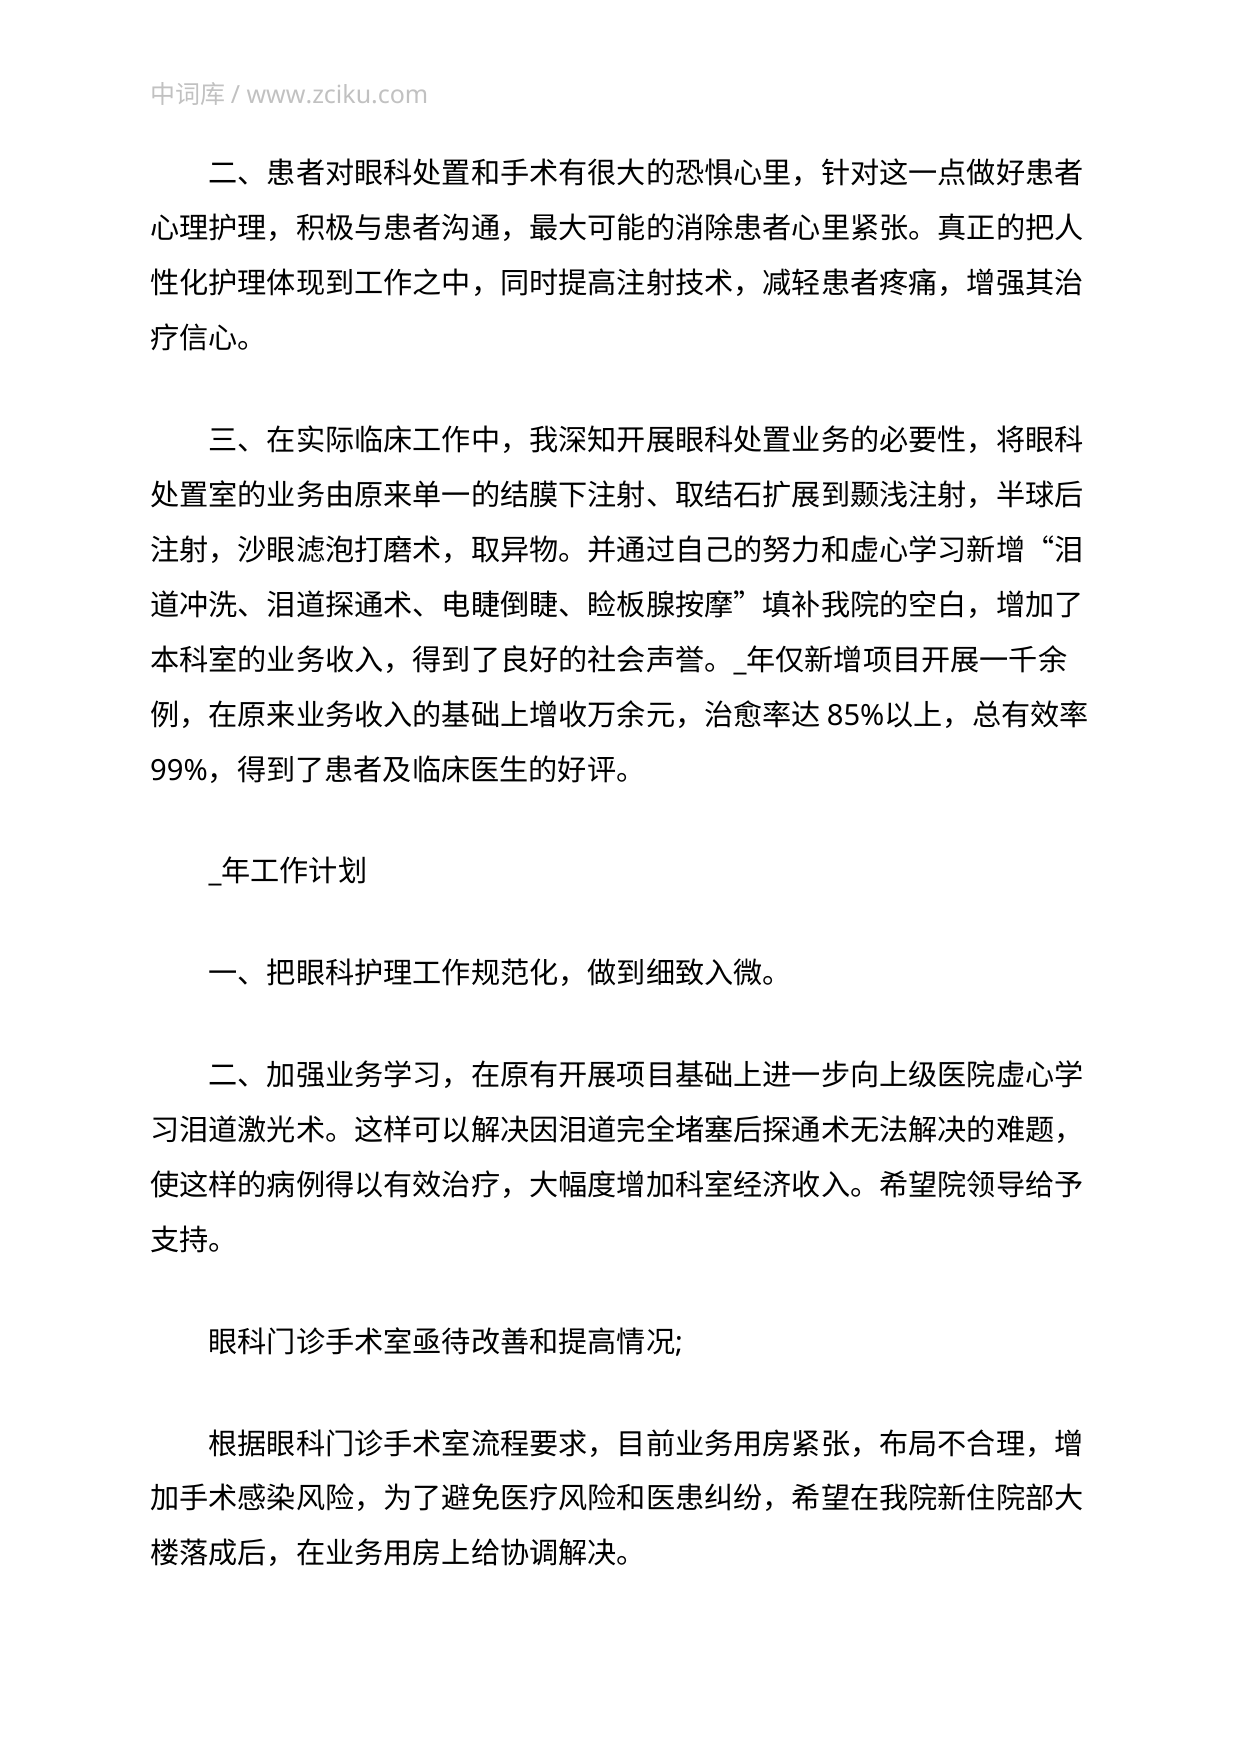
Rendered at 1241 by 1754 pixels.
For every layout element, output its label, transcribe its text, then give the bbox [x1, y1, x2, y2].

text _年工作计划 [150, 848, 1090, 890]
text 根据眼科门诊手术室流程要求，目前业务用房紧张，布局不合理，增加手术感染风险，为了避免医疗风险和医患纠纷，希望在我院新住院部大楼落成后，在业务用房上给协调解决。 [150, 1420, 1090, 1572]
text 二、患者对眼科处置和手术有很大的恐惧心里，针对这一点做好患者心理护理，积极与患者沟通，最大可能的消除患者心里紧张。真正的把人性化护理体现到工作之中，同时提高注射技术，减轻患者疼痛，增强其治疗信心。 [150, 150, 1090, 357]
text 一、把眼科护理工作规范化，做到细致入微。 [150, 950, 1090, 992]
text 眼科门诊手术室亟待改善和提高情况; [150, 1318, 1090, 1361]
text 二、加强业务学习，在原有开展项目基础上进一步向上级医院虚心学习泪道激光术。这样可以解决因泪道完全堵塞后探通术无法解决的难题，使这样的病例得以有效治疗，大幅度增加科室经济收入。希望院领导给予支持。 [150, 1052, 1090, 1259]
text 三、在实际临床工作中，我深知开展眼科处置业务的必要性，将眼科处置室的业务由原来单一的结膜下注射、取结石扩展到颞浅注射，半球后注射，沙眼滤泡打磨术，取异物。并通过自己的努力和虚心学习新增“泪道冲洗、泪道探通术、电睫倒睫、睑板腺按摩”填补我院的空白，增加了本科室的业务收入，得到了良好的社会声誉。_年仅新增项目开展一千余例，在原来业务收入的基础上增收万余元，治愈率达85%以上，总有效率99%，得到了患者及临床医生的好评。 [150, 416, 1090, 788]
